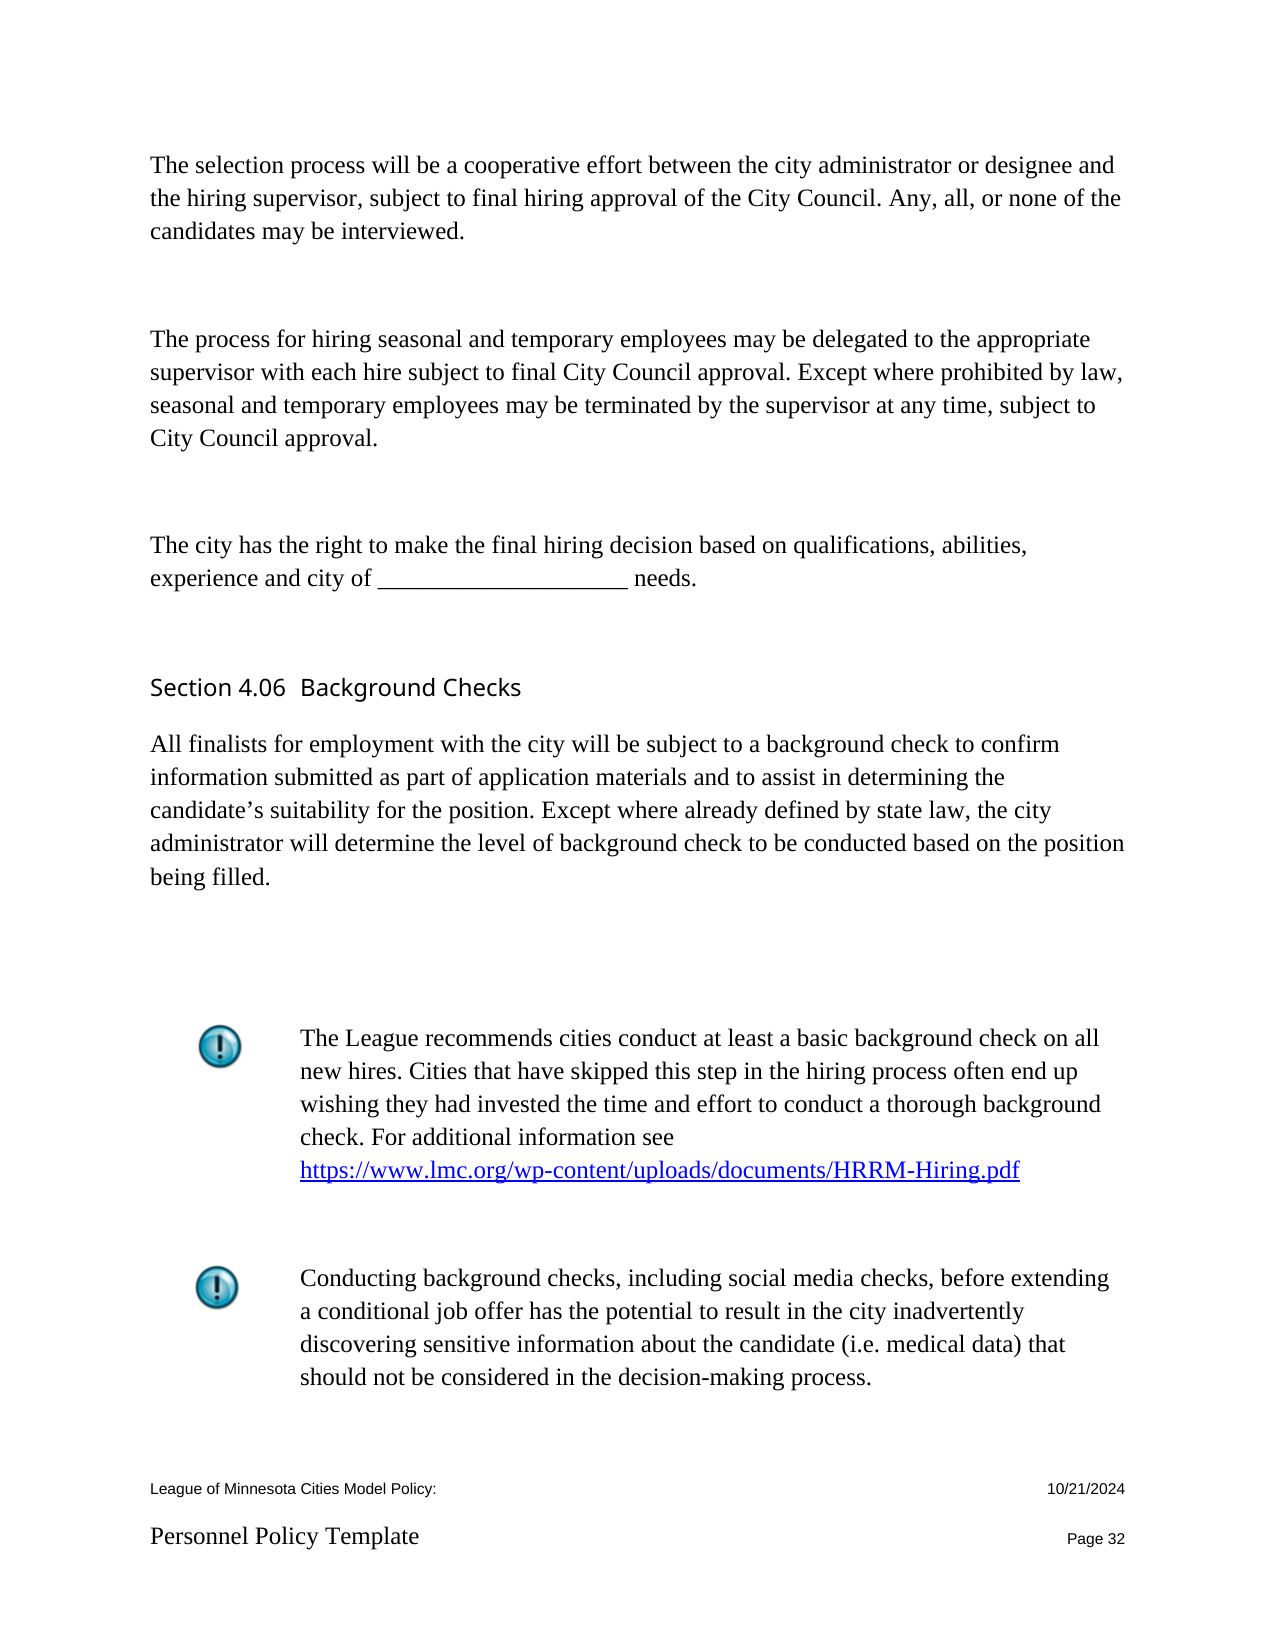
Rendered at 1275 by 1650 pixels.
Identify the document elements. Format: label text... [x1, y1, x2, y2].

text The League recommends cities conduct at least a basic background check on all new hires. Cities that have skipped this step in the hiring process often end up wishing they had invested the time and effort to conduct a thorough background check. For additional information see https://www.lmc.org/wp-content/uploads/documents/HRRM-Hiring.pdf [300, 1023, 1125, 1184]
picture [193, 1264, 241, 1311]
text The selection process will be a cooperative effort between the city administrator or designee and the hiring supervisor, subject to final hiring approval of the City Council. Any, all, or none of the candidates may be interviewed. [150, 150, 1125, 245]
text The process for hiring seasonal and temporary employees may be delegated to the appropriate supervisor with each hire subject to final City Council approval. Except where prohibited by law, seasonal and temporary employees may be terminated by the supervisor at any time, subject to City Council approval. [150, 324, 1125, 452]
text The city has the right to make the final hiring decision based on qualifications, abilities, experience and city of ____________________ needs. [150, 531, 1125, 592]
text All finalists for employment with the city will be subject to a background check to confirm information submitted as part of application materials and to assist in determining the candidate’s suitability for the position. Except where already defined by state law, the city administrator will determine the level of background check to be conducted based on the position being filled. [150, 729, 1125, 890]
subtitle Section 4.06 Background Checks [150, 671, 1125, 704]
picture [196, 1023, 244, 1070]
text Conducting background checks, including social media checks, before extending a conditional job offer has the potential to result in the city inadvertently discovering sensitive information about the candidate (i.e. medical data) that should not be considered in the decision-making process. [300, 1263, 1125, 1391]
